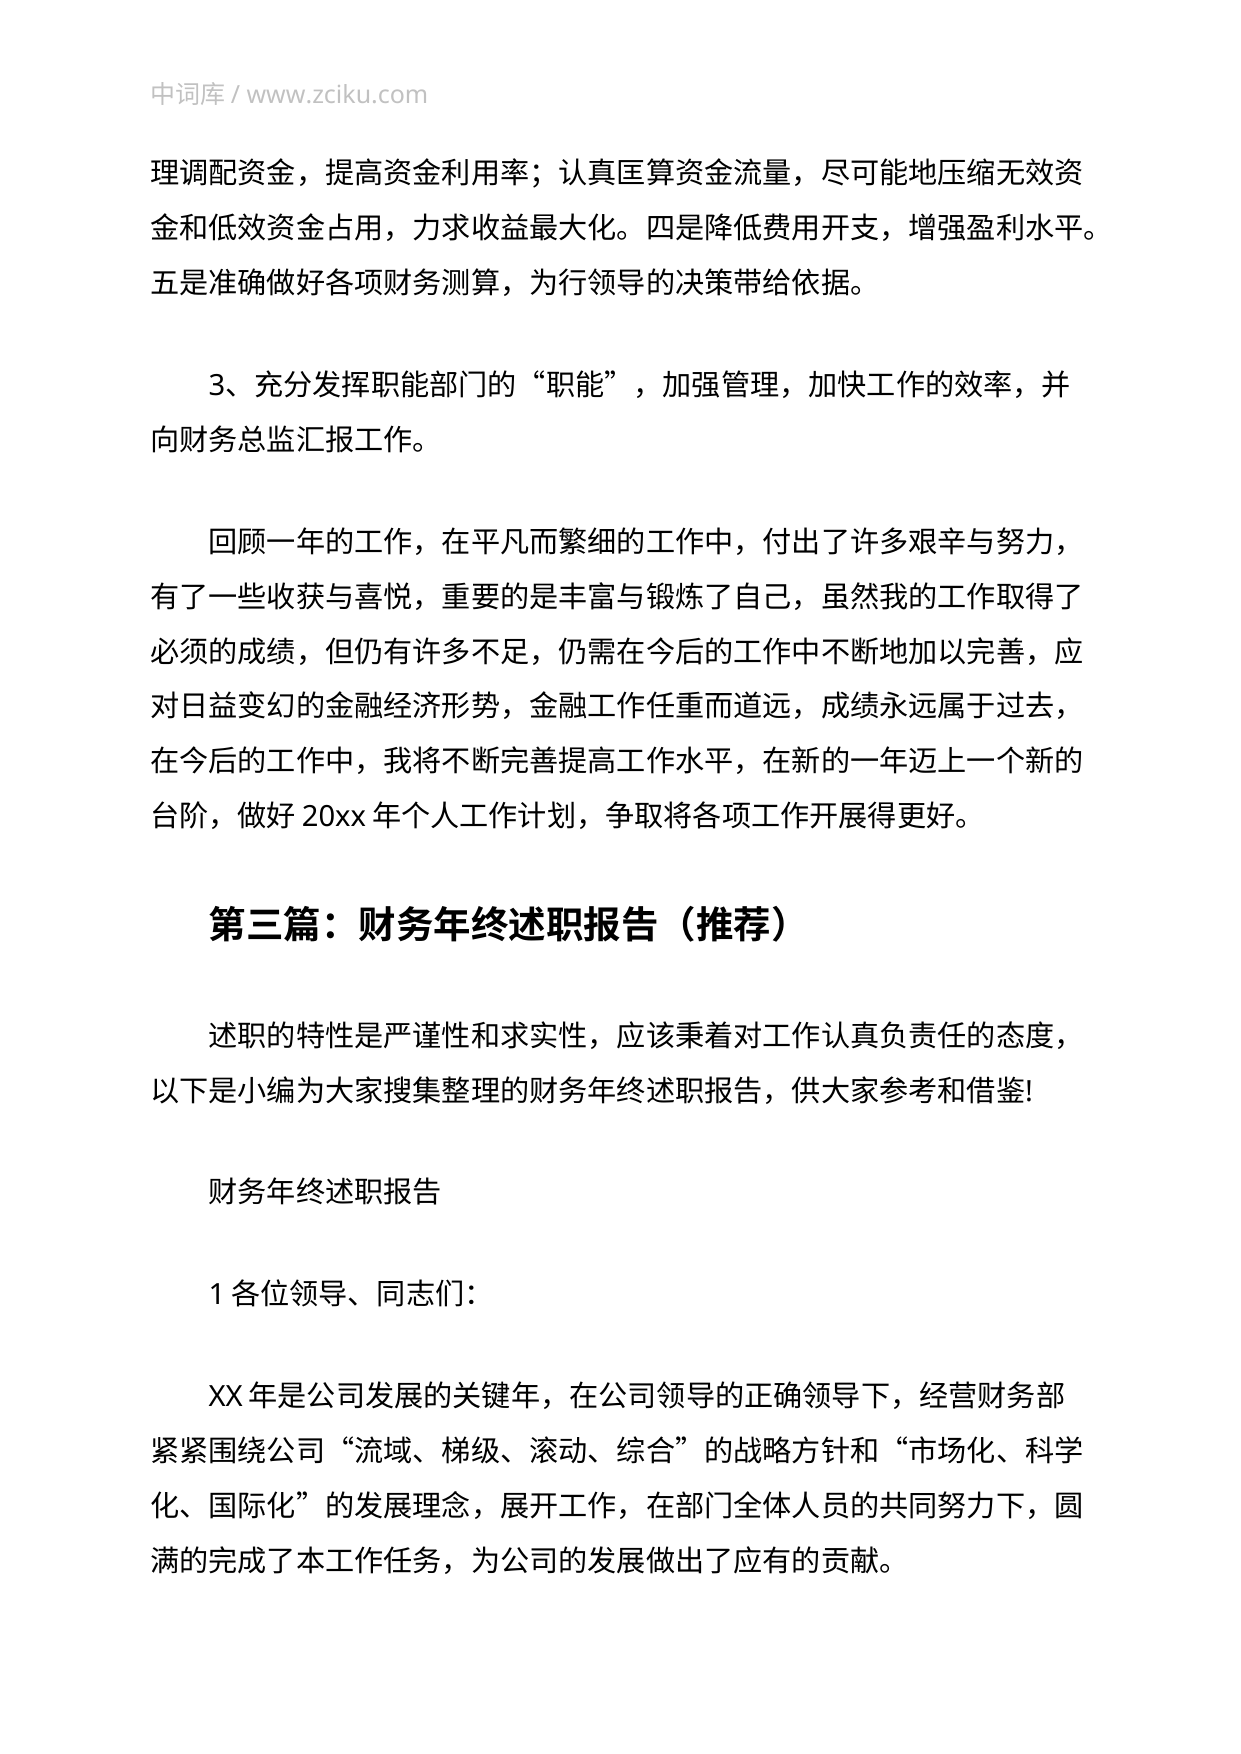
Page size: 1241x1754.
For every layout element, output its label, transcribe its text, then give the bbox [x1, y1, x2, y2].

text XX年是公司发展的关键年，在公司领导的正确领导下，经营财务部紧紧围绕公司“流域、梯级、滚动、综合”的战略方针和“市场化、科学化、国际化”的发展理念，展开工作，在部门全体人员的共同努力下，圆满的完成了本工作任务，为公司的发展做出了应有的贡献。 [150, 1373, 1090, 1580]
text 1各位领导、同志们： [150, 1271, 1090, 1313]
text 第三篇：财务年终述职报告（推荐） [150, 895, 1090, 949]
text 回顾一年的工作，在平凡而繁细的工作中，付出了许多艰辛与努力，有了一些收获与喜悦，重要的是丰富与锻炼了自己，虽然我的工作取得了必须的成绩，但仍有许多不足，仍需在今后的工作中不断地加以完善，应对日益变幻的金融经济形势，金融工作任重而道远，成绩永远属于过去，在今后的工作中，我将不断完善提高工作水平，在新的一年迈上一个新的台阶，做好20xx年个人工作计划，争取将各项工作开展得更好。 [150, 518, 1090, 835]
text 财务年终述职报告 [150, 1169, 1090, 1211]
text 述职的特性是严谨性和求实性，应该秉着对工作认真负责任的态度，以下是小编为大家搜集整理的财务年终述职报告，供大家参考和借鉴! [150, 1012, 1090, 1109]
text 3、充分发挥职能部门的“职能”，加强管理，加快工作的效率，并向财务总监汇报工作。 [150, 362, 1090, 459]
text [150, 150, 1090, 302]
